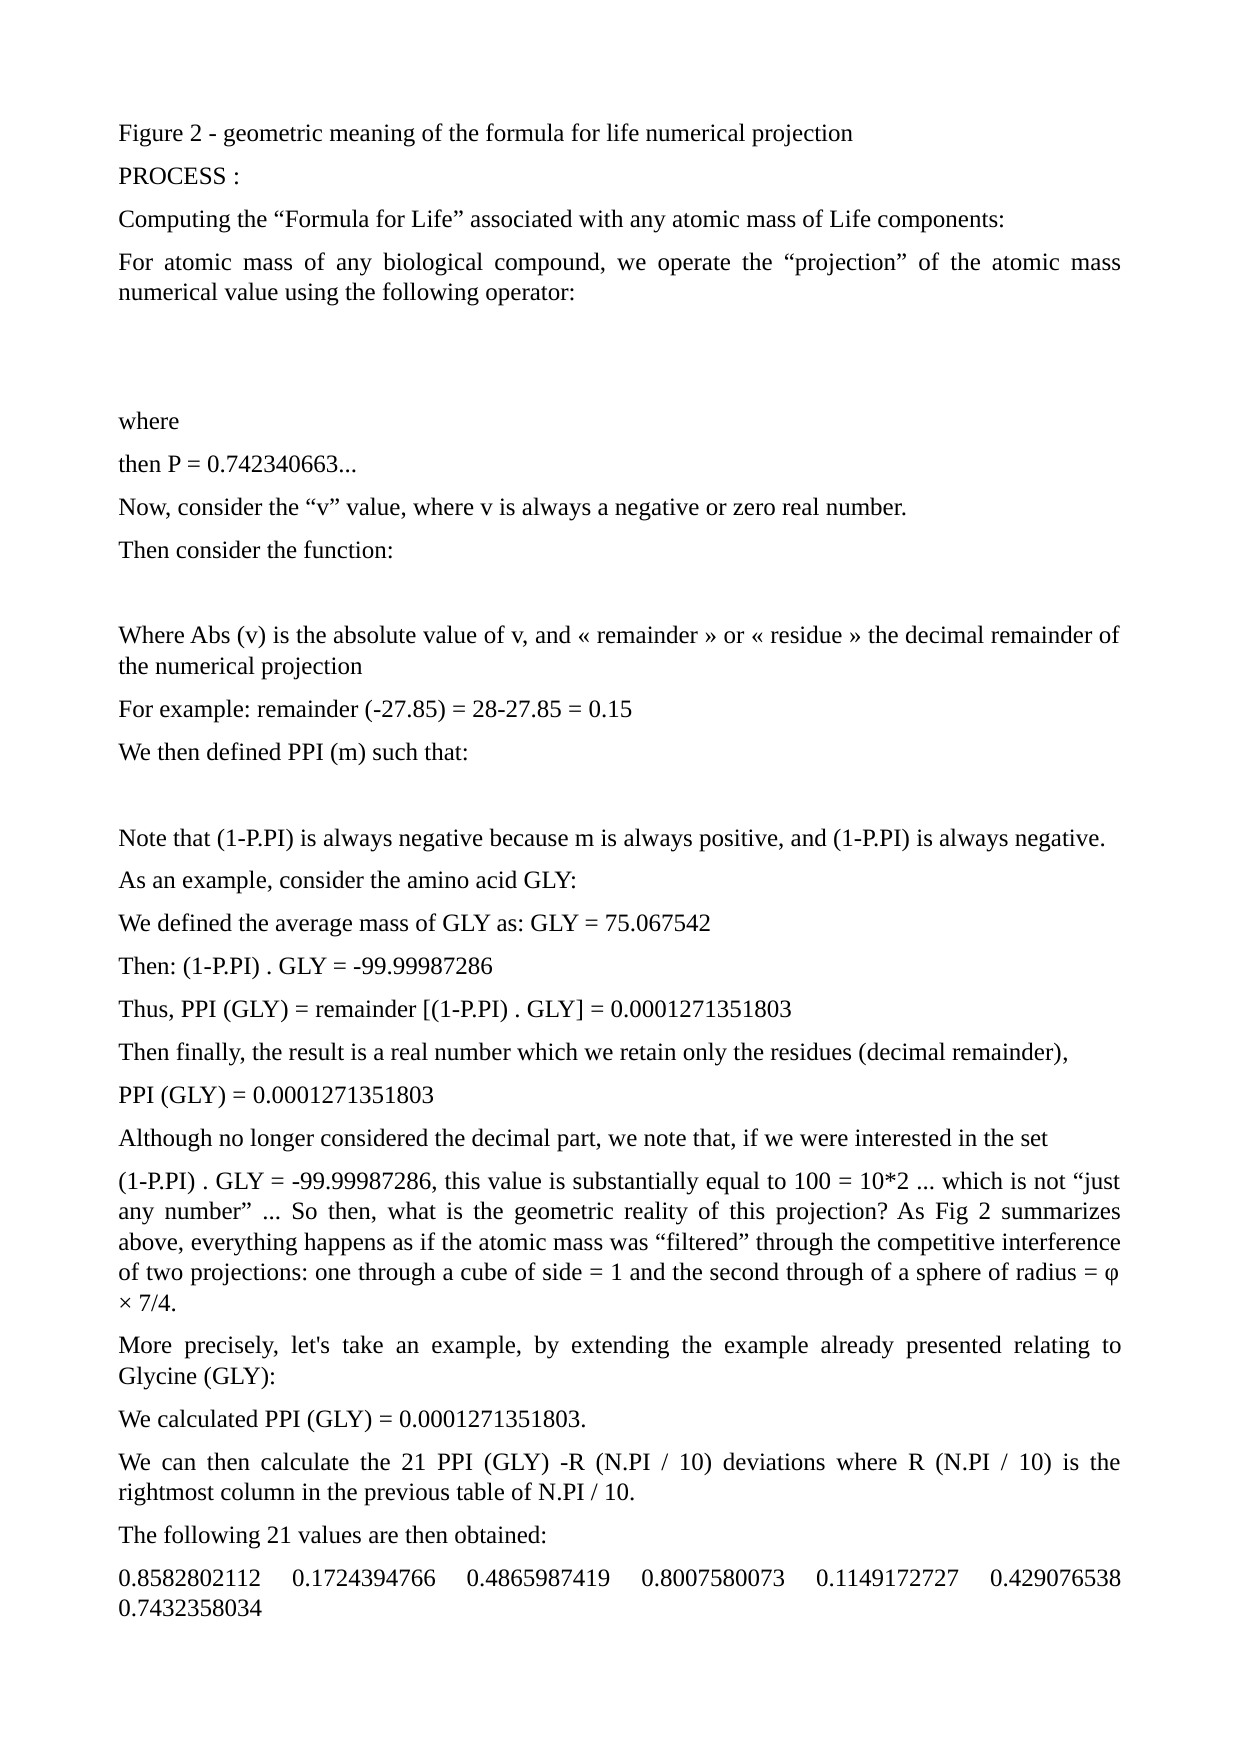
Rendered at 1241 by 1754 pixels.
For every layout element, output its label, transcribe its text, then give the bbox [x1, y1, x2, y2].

text 0.8582802112 0.1724394766 0.4865987419 0.8007580073 0.1149172727 0.429076538 0.7432358034 [118, 1563, 1122, 1622]
text We then defined PPI (m) such that: [118, 737, 1122, 766]
text Thus, PPI (GLY) = remainder [(1-P.PI) . GLY] = 0.0001271351803 [118, 994, 1122, 1023]
text PPI (GLY) = 0.0001271351803 [118, 1080, 1122, 1109]
text Computing the “Formula for Life” associated with any atomic mass of Life components: [118, 204, 1122, 233]
text For example: remainder (-27.85) = 28-27.85 = 0.15 [118, 694, 1122, 723]
text We can then calculate the 21 PPI (GLY) -R (N.PI / 10) deviations where R (N.PI / 10) is the rightmost column in the previous table of N.PI / 10. [118, 1447, 1122, 1506]
text Figure 2 - geometric meaning of the formula for life numerical projection [118, 118, 1122, 147]
text Although no longer considered the decimal part, we note that, if we were interested in the set [118, 1123, 1122, 1152]
text where [118, 406, 1122, 435]
text Then finally, the result is a real number which we retain only the residues (decimal remainder), [118, 1037, 1122, 1066]
text More precisely, let's take an example, by extending the example already presented relating to Glycine (GLY): [118, 1331, 1122, 1390]
text PROCESS : [118, 161, 1122, 190]
text (1-P.PI) . GLY = -99.99987286, this value is substantially equal to 100 = 10*2 ... which is not “just any number” ... So then, what is the geometric reality of this projection? As Fig 2 summarizes above, everything happens as if the atomic mass was “filtered” through the competitive interference of two projections: one through a cube of side = 1 and the second through of a sphere of radius = φ × 7/4. [118, 1166, 1122, 1316]
text Note that (1-P.PI) is always negative because m is always positive, and (1-P.PI) is always negative. [118, 823, 1122, 851]
text The following 21 values ​​are then obtained: [118, 1520, 1122, 1549]
text We calculated PPI (GLY) = 0.0001271351803. [118, 1404, 1122, 1433]
text We defined the average mass of GLY as: GLY = 75.067542 [118, 908, 1122, 937]
text As an example, consider the amino acid GLY: [118, 866, 1122, 894]
text Now, consider the “v” value, where v is always a negative or zero real number. [118, 492, 1122, 521]
text For atomic mass of any biological compound, we operate the “projection” of the atomic mass numerical value using the following operator: [118, 247, 1122, 306]
text then P = 0.742340663... [118, 449, 1122, 478]
text Then consider the function: [118, 535, 1122, 563]
text Where Abs (v) is the absolute value of v, and « remainder » or « residue » the decimal remainder of the numerical projection [118, 621, 1122, 680]
text Then: (1-P.PI) . GLY = -99.99987286 [118, 951, 1122, 980]
